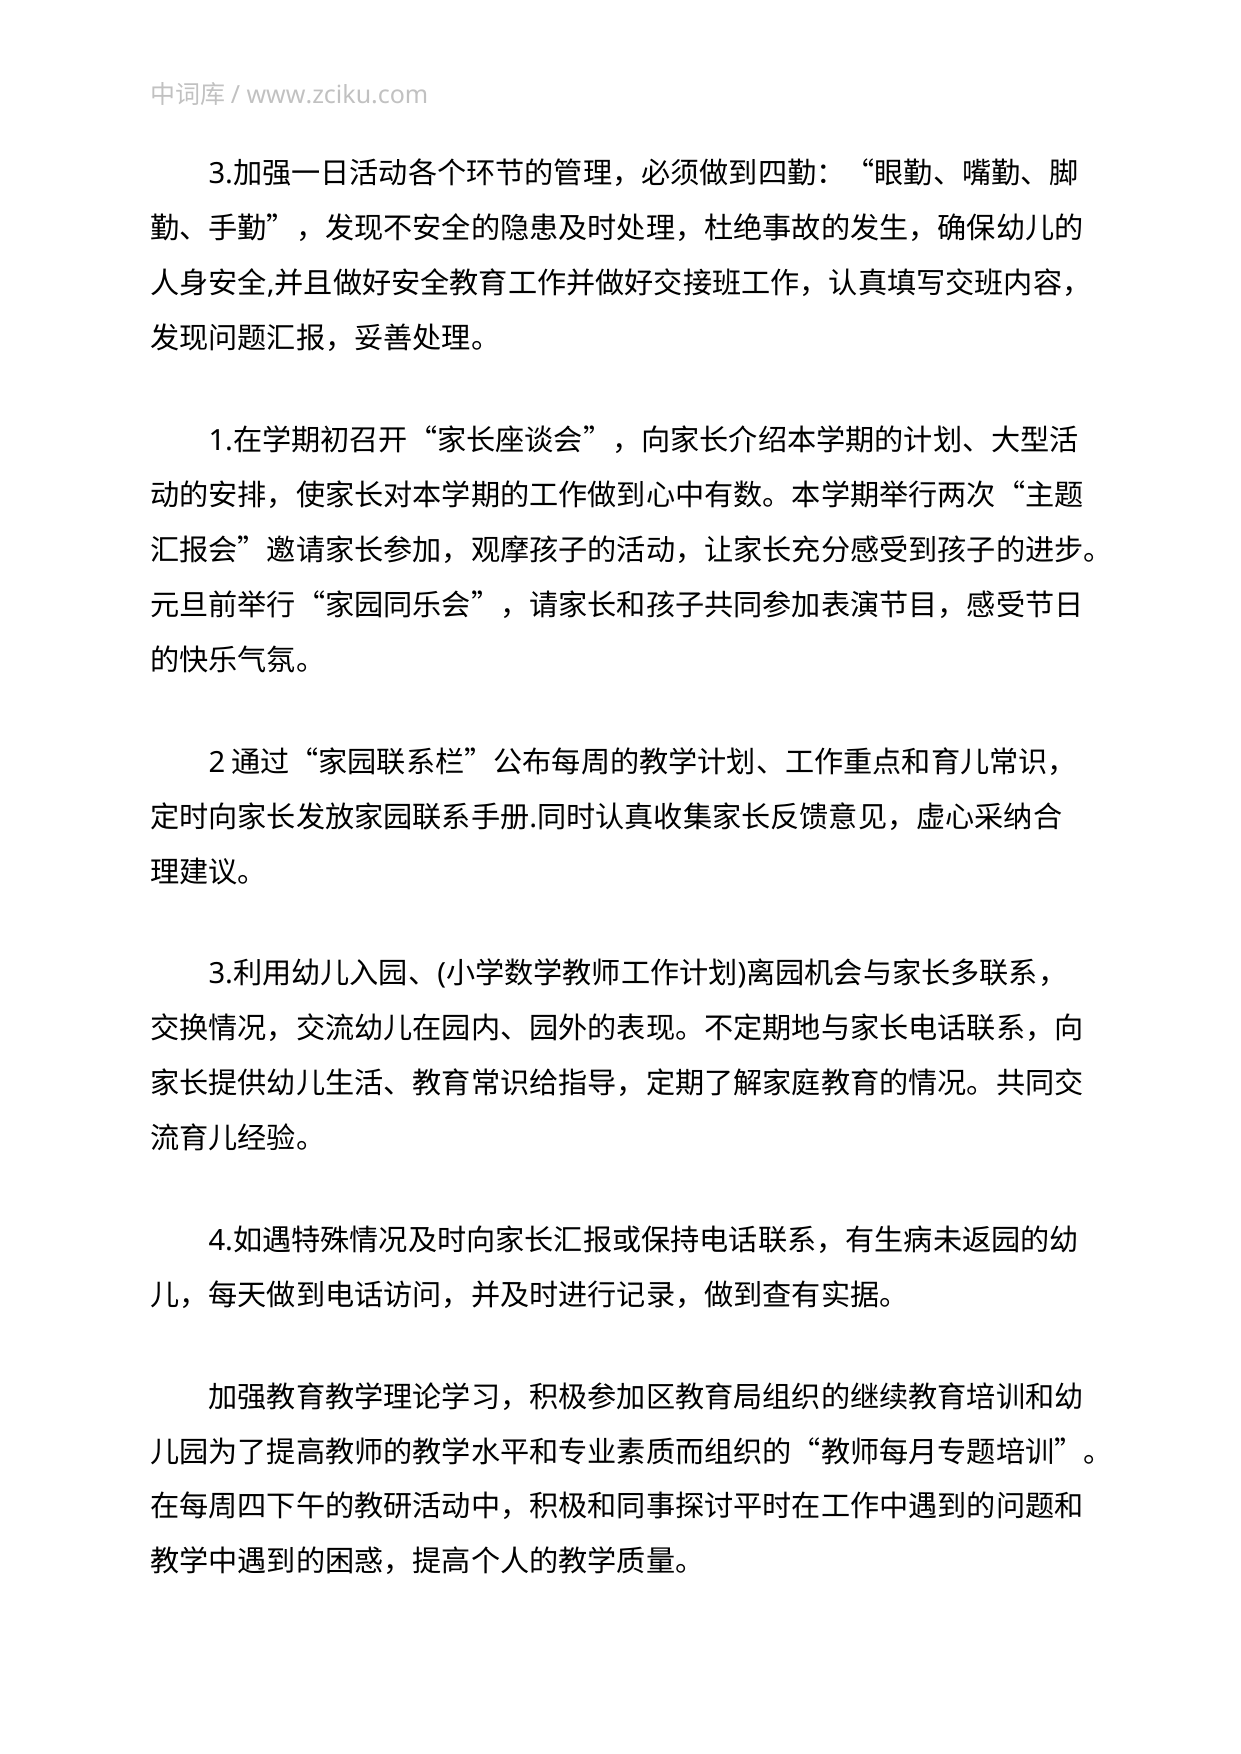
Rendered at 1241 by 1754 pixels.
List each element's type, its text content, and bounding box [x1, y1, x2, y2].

text 4.如遇特殊情况及时向家长汇报或保持电话联系，有生病未返园的幼儿，每天做到电话访问，并及时进行记录，做到查有实据。 [150, 1216, 1090, 1314]
text 3.利用幼儿入园、(小学数学教师工作计划)离园机会与家长多联系，交换情况，交流幼儿在园内、园外的表现。不定期地与家长电话联系，向家长提供幼儿生活、教育常识给指导，定期了解家庭教育的情况。共同交流育儿经验。 [150, 950, 1090, 1157]
text 3.加强一日活动各个环节的管理，必须做到四勤：“眼勤、嘴勤、脚勤、手勤”，发现不安全的隐患及时处理，杜绝事故的发生，确保幼儿的人身安全,并且做好安全教育工作并做好交接班工作，认真填写交班内容，发现问题汇报，妥善处理。 [150, 150, 1090, 357]
text 1.在学期初召开“家长座谈会”，向家长介绍本学期的计划、大型活动的安排，使家长对本学期的工作做到心中有数。本学期举行两次“主题汇报会”邀请家长参加，观摩孩子的活动，让家长充分感受到孩子的进步。元旦前举行“家园同乐会”，请家长和孩子共同参加表演节目，感受节日的快乐气氛。 [150, 417, 1090, 679]
text 2通过“家园联系栏”公布每周的教学计划、工作重点和育儿常识，定时向家长发放家园联系手册.同时认真收集家长反馈意见，虚心采纳合理建议。 [150, 738, 1090, 890]
text 加强教育教学理论学习，积极参加区教育局组织的继续教育培训和幼儿园为了提高教师的教学水平和专业素质而组织的“教师每月专题培训”。在每周四下午的教研活动中，积极和同事探讨平时在工作中遇到的问题和教学中遇到的困惑，提高个人的教学质量。 [150, 1373, 1090, 1580]
